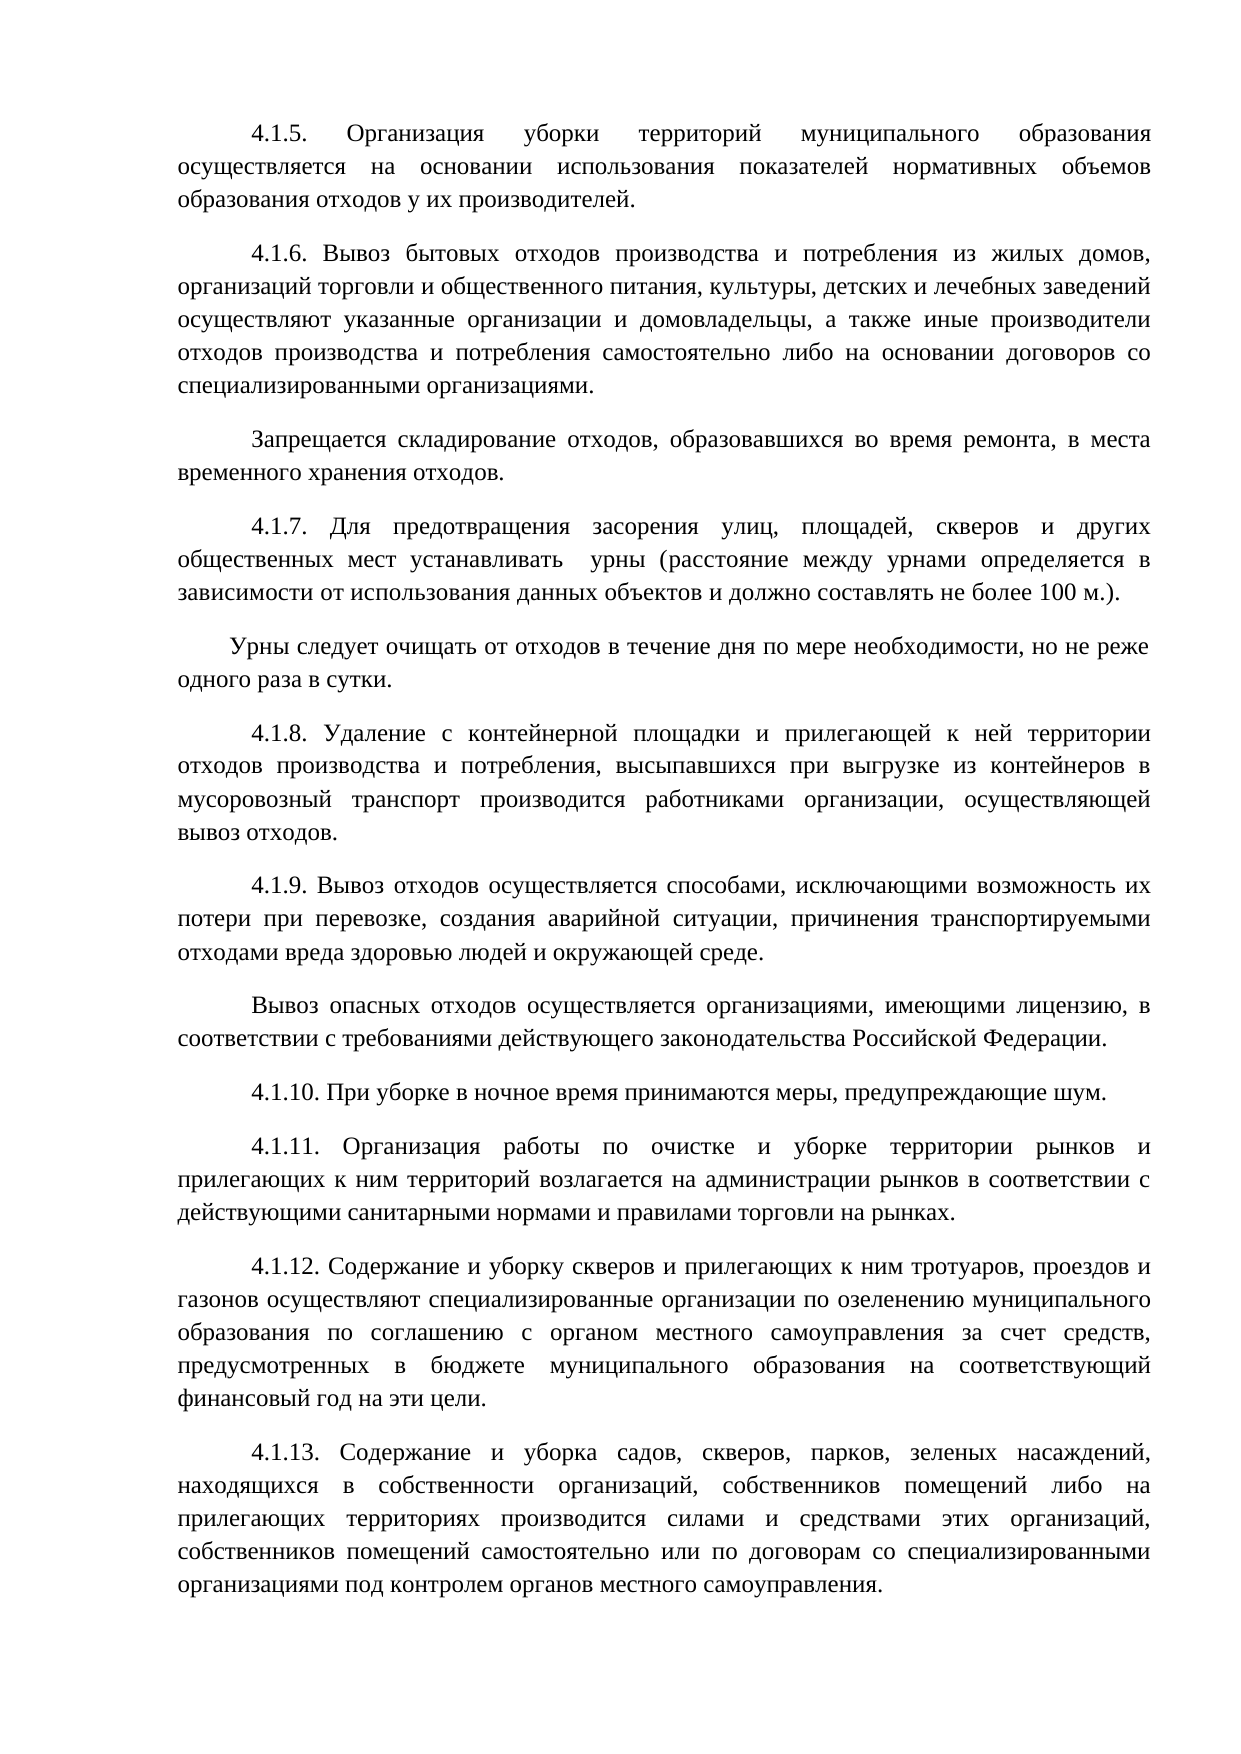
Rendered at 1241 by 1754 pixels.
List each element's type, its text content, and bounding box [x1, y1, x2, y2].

text Вывоз опасных отходов осуществляется организациями, имеющими лицензию, в соответствии с требованиями действующего законодательства Российской Федерации. [177, 990, 1152, 1052]
text 4.1.12. Содержание и уборку скверов и прилегающих к ним тротуаров, проездов и газонов осуществляют специализированные организации по озеленению муниципального образования по соглашению с органом местного самоуправления за счет средств, предусмотренных в бюджете муниципального образования на соответствующий финансовый год на эти цели. [177, 1251, 1152, 1412]
text 4.1.11. Организация работы по очистке и уборке территории рынков и прилегающих к ним территорий возлагается на администрации рынков в соответствии с действующими санитарными нормами и правилами торговли на рынках. [177, 1131, 1152, 1226]
text 4.1.5. Организация уборки территорий муниципального образования осуществляется на основании использования показателей нормативных объемов образования отходов у их производителей. [177, 118, 1152, 213]
text Урны следует очищать от отходов в течение дня по мере необходимости, но не реже одного раза в сутки. [177, 631, 1152, 692]
text 4.1.8. Удаление с контейнерной площадки и прилегающей к ней территории отходов производства и потребления, высыпавшихся при выгрузке из контейнеров в мусоровозный транспорт производится работниками организации, осуществляющей вывоз отходов. [177, 718, 1152, 845]
text Запрещается складирование отходов, образовавшихся во время ремонта, в места временного хранения отходов. [177, 424, 1152, 486]
text 4.1.6. Вывоз бытовых отходов производства и потребления из жилых домов, организаций торговли и общественного питания, культуры, детских и лечебных заведений осуществляют указанные организации и домовладельцы, а также иные производители отходов производства и потребления самостоятельно либо на основании договоров со специализированными организациями. [177, 238, 1152, 399]
text 4.1.9. Вывоз отходов осуществляется способами, исключающими возможность их потери при перевозке, создания аварийной ситуации, причинения транспортируемыми отходами вреда здоровью людей и окружающей среде. [177, 871, 1152, 965]
text 4.1.10. При уборке в ночное время принимаются меры, предупреждающие шум. [177, 1077, 1152, 1106]
text 4.1.7. Для предотвращения засорения улиц, площадей, скверов и других общественных мест устанавливать урны (расстояние между урнами определяется в зависимости от использования данных объектов и должно составлять не более 100 м.). [177, 511, 1152, 606]
text 4.1.13. Содержание и уборка садов, скверов, парков, зеленых насаждений, находящихся в собственности организаций, собственников помещений либо на прилегающих территориях производится силами и средствами этих организаций, собственников помещений самостоятельно или по договорам со специализированными организациями под контролем органов местного самоуправления. [177, 1437, 1152, 1598]
